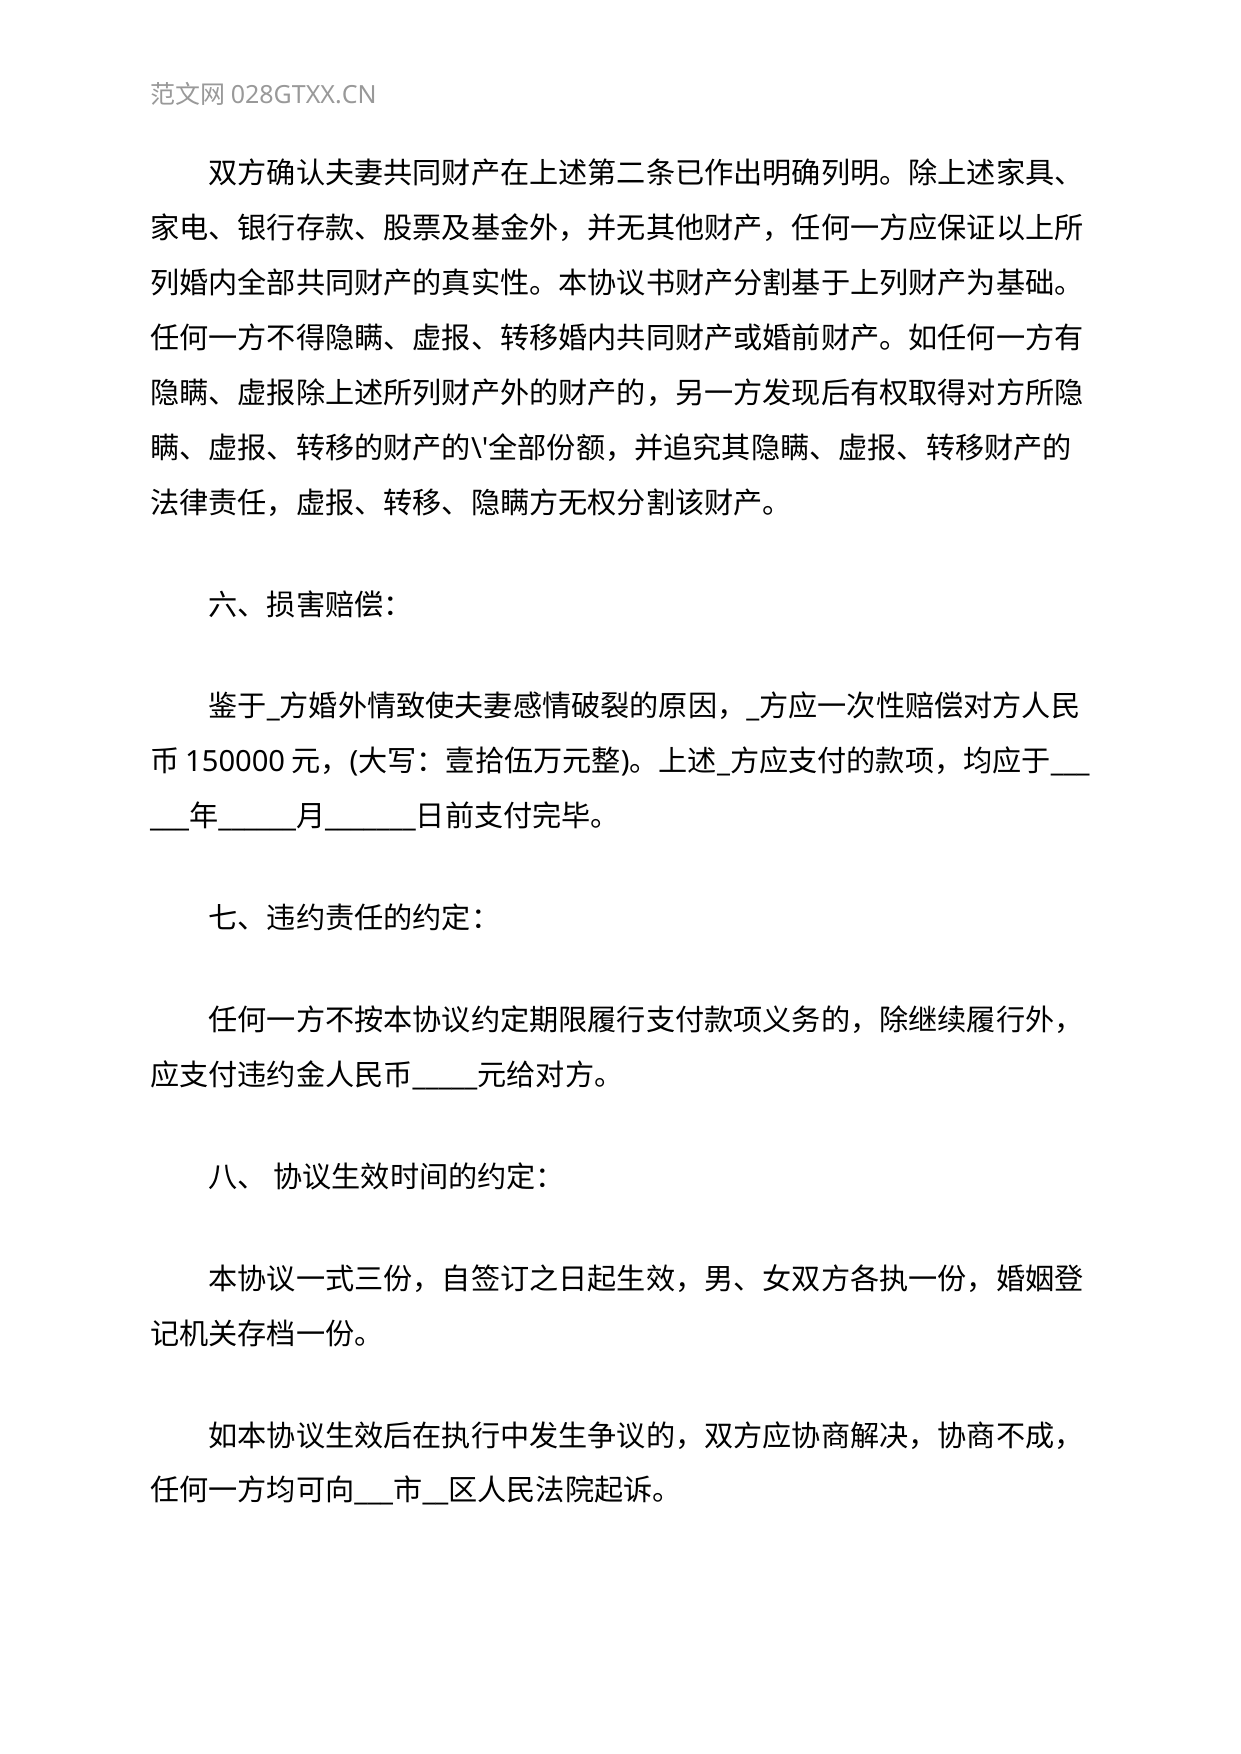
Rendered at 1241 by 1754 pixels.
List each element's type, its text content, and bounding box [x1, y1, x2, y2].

text 本协议一式三份，自签订之日起生效，男、女双方各执一份，婚姻登记机关存档一份。 [150, 1255, 1090, 1353]
text 鉴于_方婚外情致使夫妻感情破裂的原因，_方应一次性赔偿对方人民币150000元，(大写：壹拾伍万元整)。上述_方应支付的款项，均应于______年______月_______日前支付完毕。 [150, 683, 1090, 835]
text 如本协议生效后在执行中发生争议的，双方应协商解决，协商不成，任何一方均可向___市__区人民法院起诉。 [150, 1412, 1090, 1509]
text 任何一方不按本协议约定期限履行支付款项义务的，除继续履行外，应支付违约金人民币_____元给对方。 [150, 997, 1090, 1094]
text 八、 协议生效时间的约定： [150, 1154, 1090, 1196]
text 双方确认夫妻共同财产在上述第二条已作出明确列明。除上述家具、家电、银行存款、股票及基金外，并无其他财产，任何一方应保证以上所列婚内全部共同财产的真实性。本协议书财产分割基于上列财产为基础。任何一方不得隐瞒、虚报、转移婚内共同财产或婚前财产。如任何一方有隐瞒、虚报除上述所列财产外的财产的，另一方发现后有权取得对方所隐瞒、虚报、转移的财产的\'全部份额，并追究其隐瞒、虚报、转移财产的法律责任，虚报、转移、隐瞒方无权分割该财产。 [150, 150, 1090, 522]
text 七、违约责任的约定： [150, 895, 1090, 937]
text 六、损害赔偿： [150, 581, 1090, 623]
